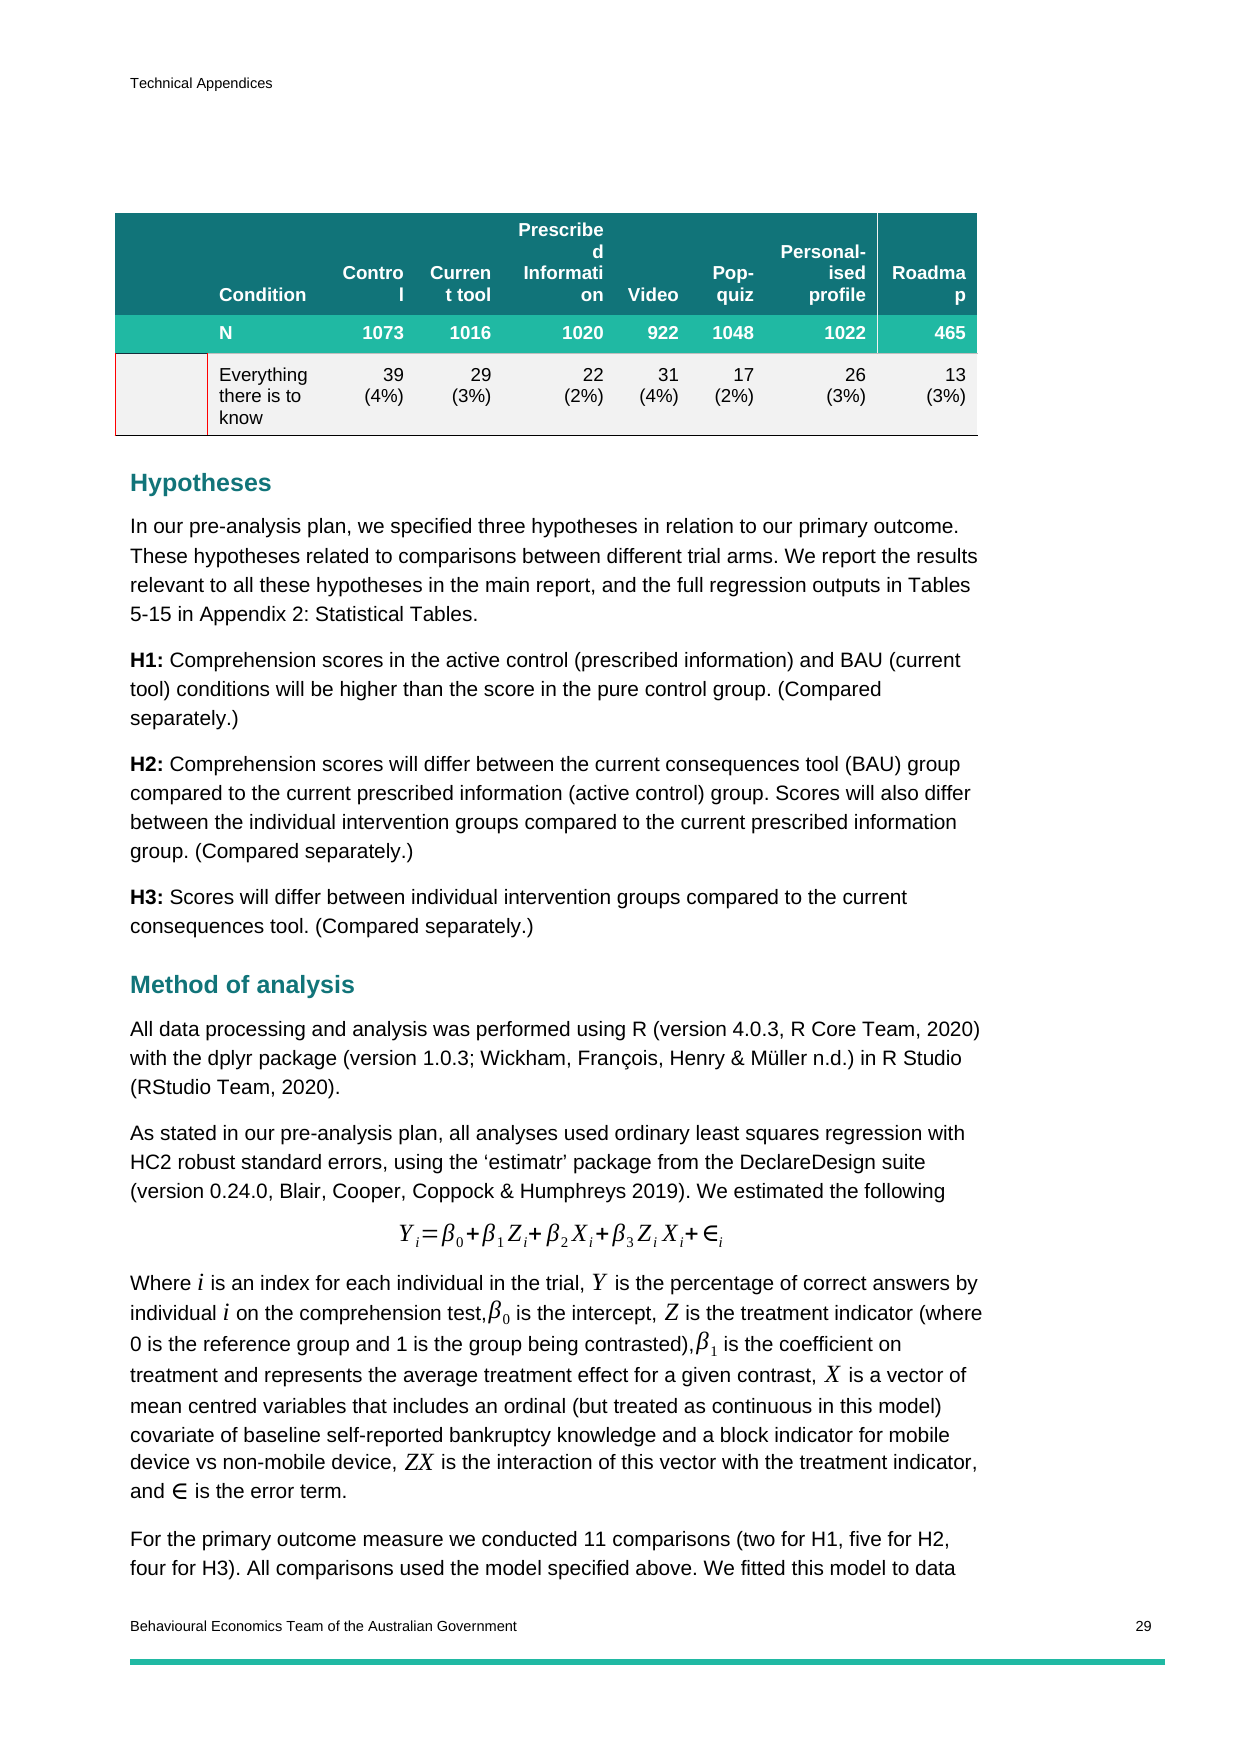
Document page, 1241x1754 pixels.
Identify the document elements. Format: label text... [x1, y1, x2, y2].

table_header [115, 213, 207, 315]
text H2: Comprehension scores will differ between the current consequences tool (BAU) group compared to the current prescribed information (active control) group. Scores will also differ between the individual intervention groups compared to the current prescribed information group. (Compared separately.) [130, 747, 992, 863]
table_header Control [328, 213, 415, 315]
table_cell 1020 [503, 315, 615, 353]
table_header Prescribed Information [503, 213, 615, 315]
table_cell [116, 354, 207, 435]
table_header Pop-quiz [690, 213, 766, 315]
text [130, 1522, 992, 1580]
text Where is an index for each individual in the trial, is the percentage of correct answers by individual on the comprehension test, is the intercept, is the treatment indicator (where 0 is the reference group and 1 is the group being contrasted), is the coefficient on treatment and represents the average treatment effect for a given contrast, is a vector of mean centred variables that includes an ordinal (but treated as continuous in this model) covariate of baseline self-reported bankruptcy knowledge and a block indicator for mobile device vs non-mobile device, is the interaction of this vector with the treatment indicator, and is the error term. [130, 1267, 992, 1505]
table_cell 17 (2%) [690, 354, 766, 435]
table_header Condition [207, 213, 328, 315]
table_cell Everything there is to know [208, 354, 328, 435]
table_cell 922 [615, 315, 690, 353]
text H3: Scores will differ between individual intervention groups compared to the current consequences tool. (Compared separately.) [130, 880, 992, 938]
table_cell 465 [878, 315, 977, 353]
table_header Current tool [415, 213, 503, 315]
table_cell 31 (4%) [615, 354, 690, 435]
table_cell 1016 [415, 315, 503, 353]
table_header Roadmap [878, 213, 977, 315]
text H1: Comprehension scores in the active control (prescribed information) and BAU (current tool) conditions will be higher than the score in the pure control group. (Compared separately.) [130, 642, 992, 730]
table_cell 26 (3%) [766, 354, 877, 435]
table_cell N [207, 315, 328, 353]
table_header Personal-ised profile [766, 213, 877, 315]
table_cell 22 (2%) [503, 354, 615, 435]
table_cell [115, 315, 207, 353]
table_header Video [615, 213, 690, 315]
subtitle Method of analysis [130, 969, 992, 999]
text In our pre-analysis plan, we specified three hypotheses in relation to our primary outcome. These hypotheses related to comparisons between different trial arms. We report the results relevant to all these hypotheses in the main report, and the full regression outputs in Tables 5-15 in Appendix 2: Statistical Tables. [130, 509, 992, 626]
table_cell 1073 [328, 315, 415, 353]
table_cell 1048 [690, 315, 766, 353]
table_cell 39 (4%) [328, 354, 415, 435]
table_cell 1022 [766, 315, 877, 353]
table_cell 29 (3%) [415, 354, 503, 435]
text As stated in our pre-analysis plan, all analyses used ordinary least squares regression with HC2 robust standard errors, using the ‘estimatr’ package from the DeclareDesign suite (version 0.24.0, Blair, Cooper, Coppock & Humphreys 2019). We estimated the following [130, 1115, 992, 1203]
subtitle Hypotheses [130, 467, 992, 497]
text All data processing and analysis was performed using R (version 4.0.3, R Core Team, 2020) with the dplyr package (version 1.0.3; Wickham, François, Henry & Müller n.d.) in R Studio (RStudio Team, 2020). [130, 1011, 992, 1099]
table_cell 13 (3%) [878, 354, 977, 435]
